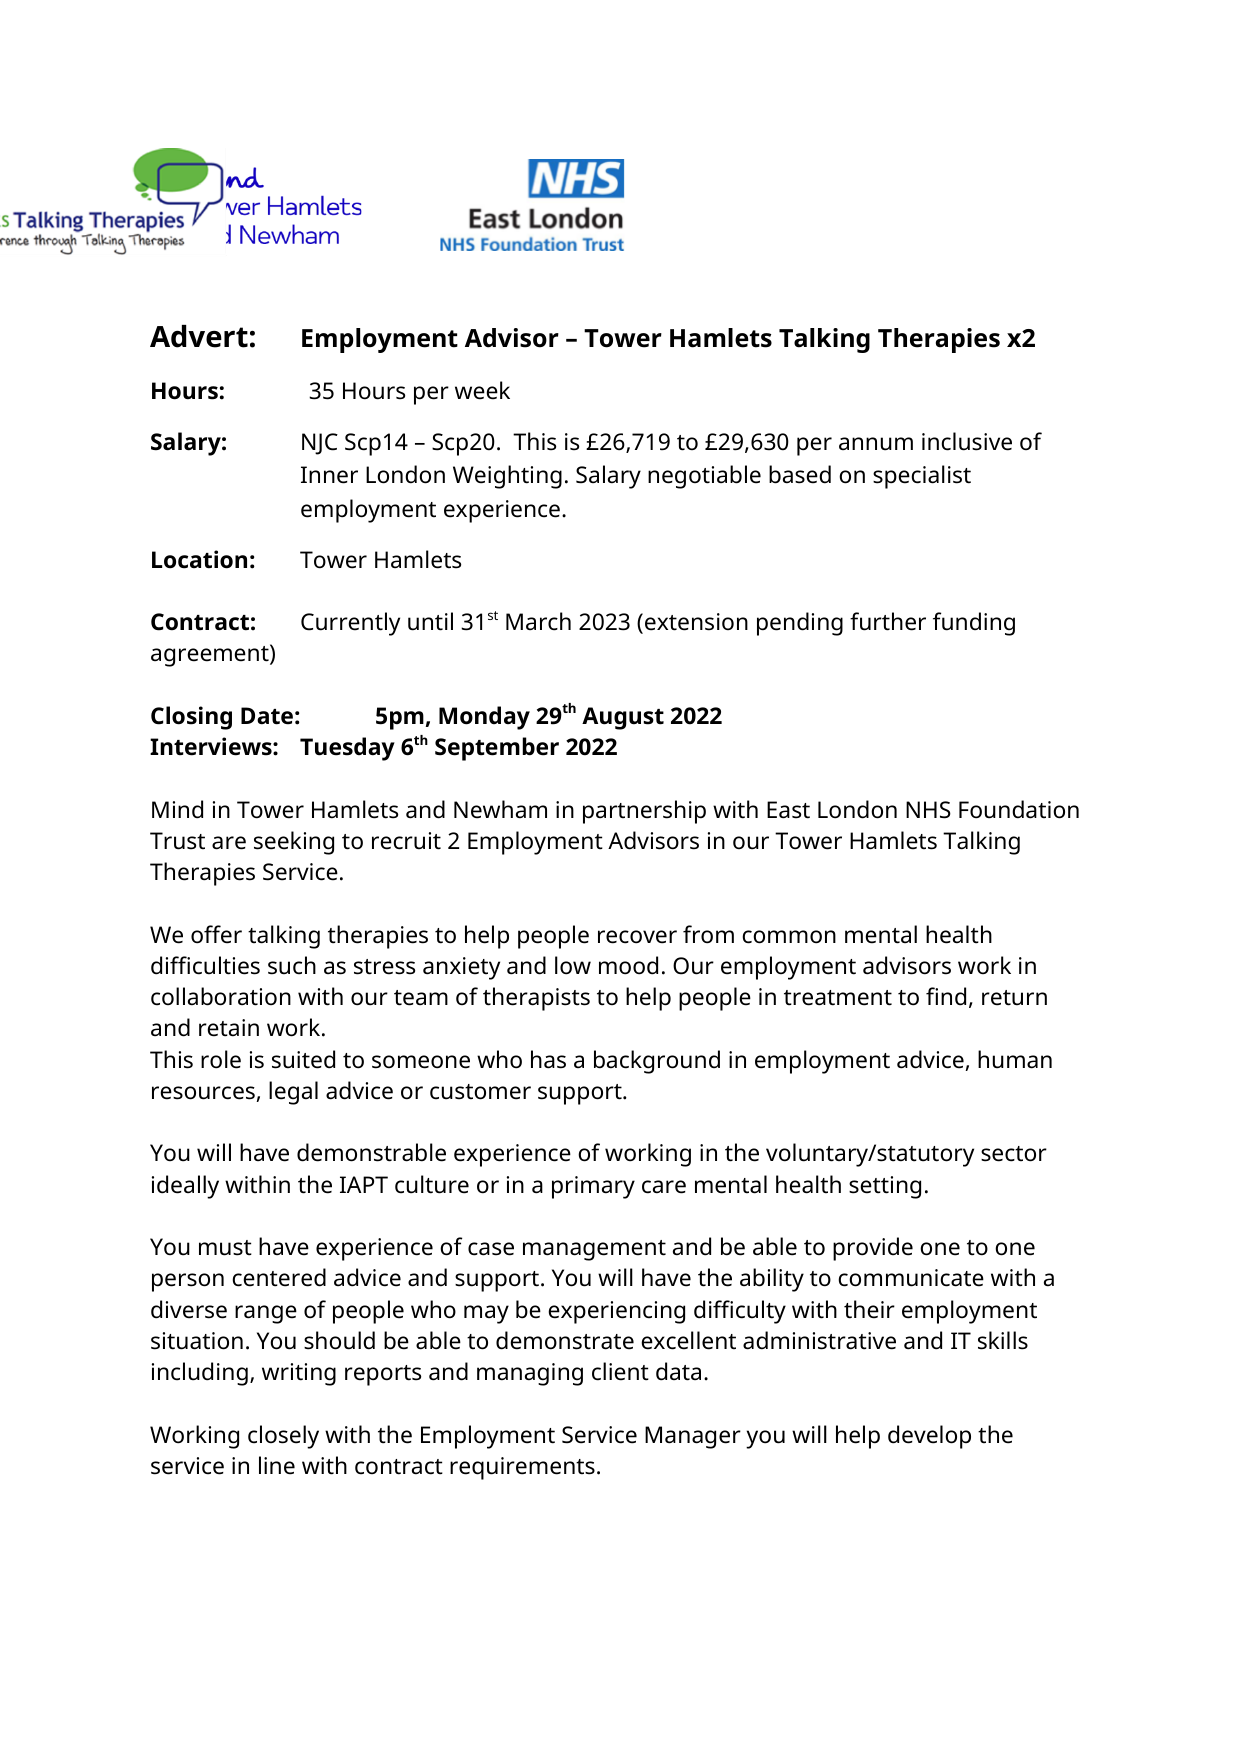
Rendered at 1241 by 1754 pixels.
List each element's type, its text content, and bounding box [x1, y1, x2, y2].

text Hours: 35 Hours per week [150, 375, 1090, 407]
text You must have experience of case management and be able to provide one to one person centered advice and support. You will have the ability to communicate with a diverse range of people who may be experiencing difficulty with their employment situation. You should be able to demonstrate excellent administrative and IT skills including, writing reports and managing client data. [150, 1231, 1090, 1387]
text This role is suited to someone who has a background in employment advice, human resources, legal advice or customer support. [150, 1044, 1090, 1106]
text Interviews: Tuesday 6th September 2022 [150, 731, 1090, 762]
picture [0, 148, 362, 257]
text You will have demonstrable experience of working in the voluntary/statutory sector ideally within the IAPT culture or in a primary care mental health setting. [150, 1137, 1090, 1200]
picture [440, 159, 625, 251]
text We offer talking therapies to help people recover from common mental health difficulties such as stress anxiety and low mood. Our employment advisors work in collaboration with our team of therapists to help people in treatment to find, return and retain work. [150, 919, 1090, 1044]
text Advert: Employment Advisor – Tower Hamlets Talking Therapies x2 [150, 316, 1090, 356]
text Location: Tower Hamlets [150, 544, 1090, 575]
text Working closely with the Employment Service Manager you will help develop the service in line with contract requirements. [150, 1419, 1090, 1481]
text Salary: NJC Scp14 – Scp20. This is £26,719 to £29,630 per annum inclusive of Inner London Weighting. Salary negotiable based on specialist employment experience. [150, 426, 1090, 524]
text Closing Date: 5pm, Monday 29th August 2022 [150, 700, 1090, 731]
text Contract: Currently until 31st March 2023 (extension pending further funding agreement) [150, 606, 1090, 669]
text Mind in Tower Hamlets and Newham in partnership with East London NHS Foundation Trust are seeking to recruit 2 Employment Advisors in our Tower Hamlets Talking Therapies Service. [150, 794, 1090, 887]
